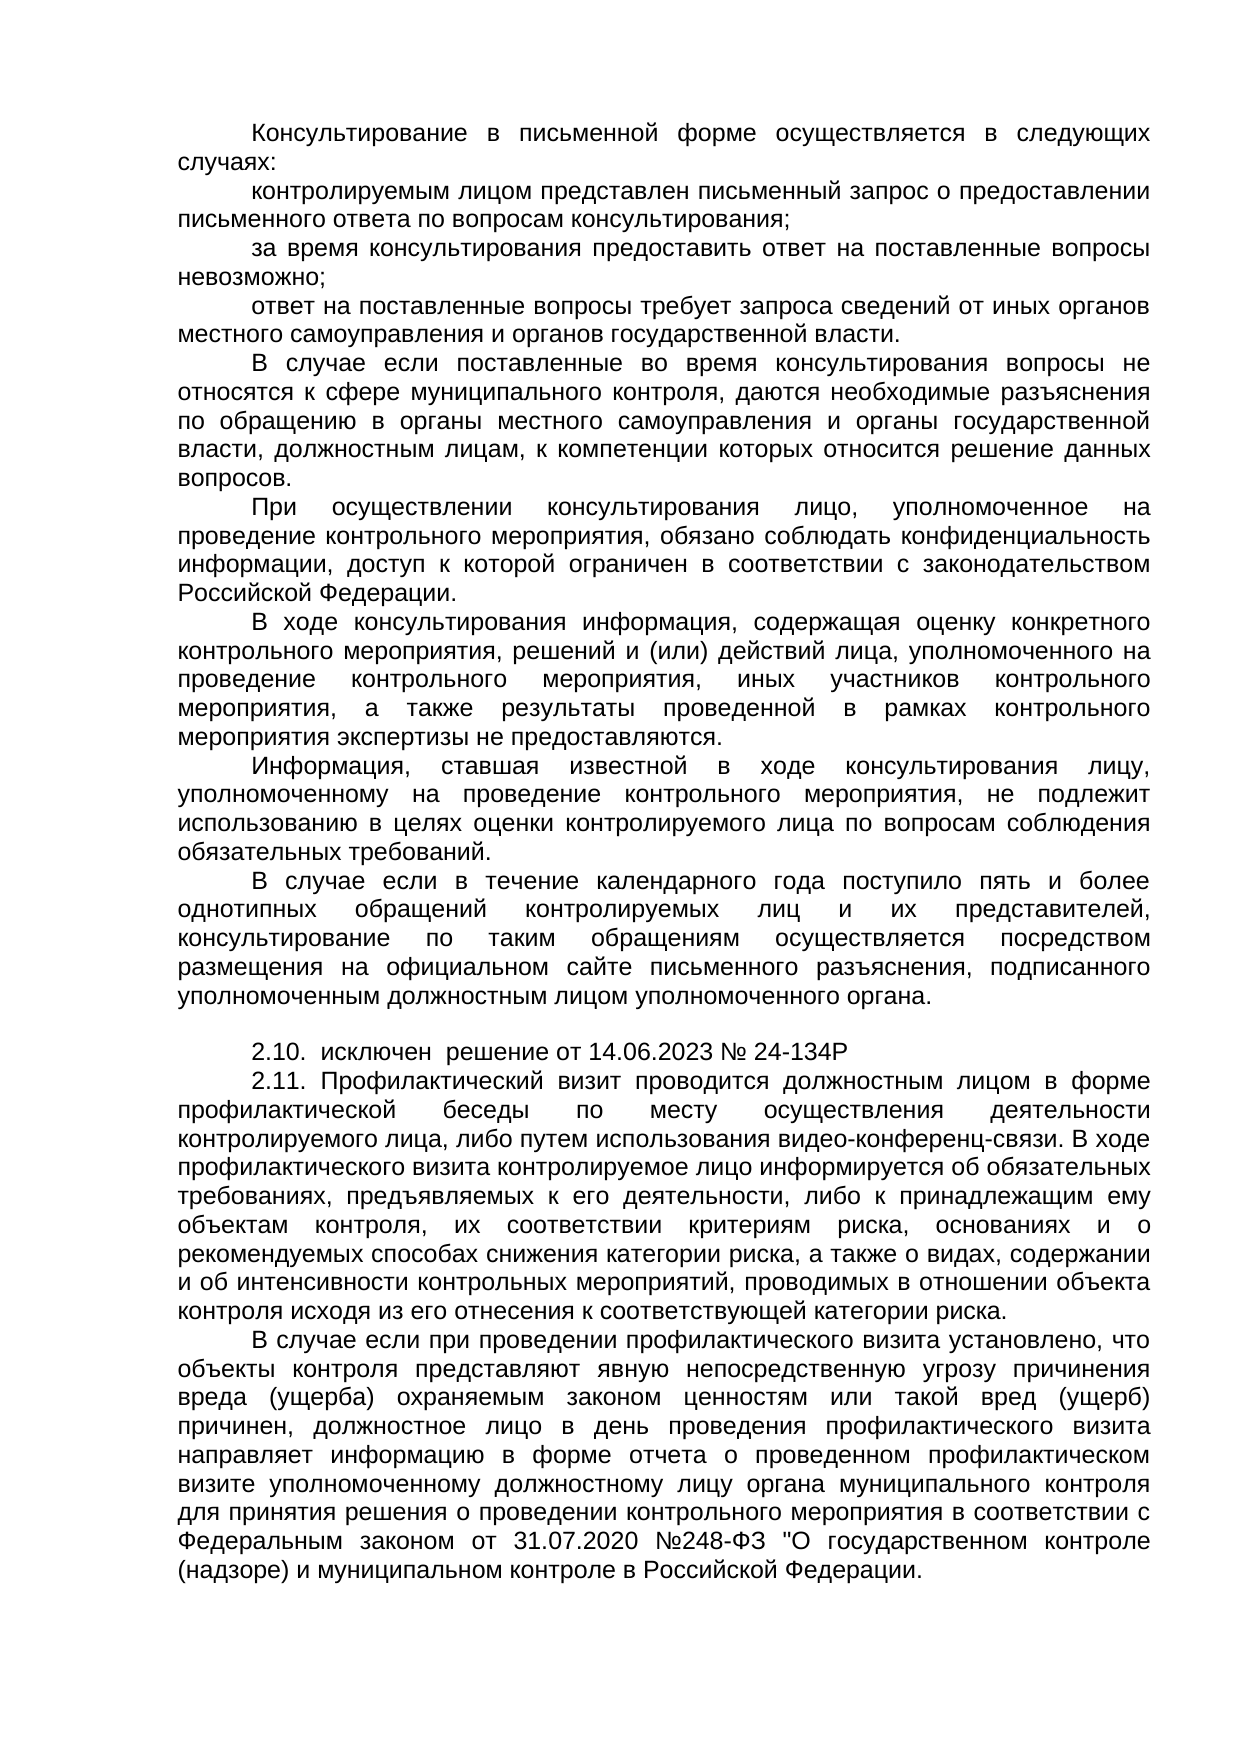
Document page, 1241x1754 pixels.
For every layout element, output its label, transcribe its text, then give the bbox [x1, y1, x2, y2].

text Информация, ставшая известной в ходе консультирования лицу, уполномоченному на проведение контрольного мероприятия, не подлежит использованию в целях оценки контролируемого лица по вопросам соблюдения обязательных требований. [177, 751, 1152, 866]
text При осуществлении консультирования лицо, уполномоченное на проведение контрольного мероприятия, обязано соблюдать конфиденциальность информации, доступ к которой ограничен в соответствии с законодательством Российской Федерации. [177, 492, 1152, 607]
text В ходе консультирования информация, содержащая оценку конкретного контрольного мероприятия, решений и (или) действий лица, уполномоченного на проведение контрольного мероприятия, иных участников контрольного мероприятия, а также результаты проведенной в рамках контрольного мероприятия экспертизы не предоставляются. [177, 607, 1152, 751]
text ответ на поставленные вопросы требует запроса сведений от иных органов местного самоуправления и органов государственной власти. [177, 291, 1152, 348]
text 2.11. Профилактический визит проводится должностным лицом в форме профилактической беседы по месту осуществления деятельности контролируемого лица, либо путем использования видео-конференц-связи. В ходе профилактического визита контролируемое лицо информируется об обязательных требованиях, предъявляемых к его деятельности, либо к принадлежащим ему объектам контроля, их соответствии критериям риска, основаниях и о рекомендуемых способах снижения категории риска, а также о видах, содержании и об интенсивности контрольных мероприятий, проводимых в отношении объекта контроля исходя из его отнесения к соответствующей категории риска. [177, 1066, 1152, 1325]
text контролируемым лицом представлен письменный запрос о предоставлении письменного ответа по вопросам консультирования; [177, 176, 1152, 233]
text 2.10. исключен решение от 14.06.2023 № 24-134Р [177, 1037, 1152, 1066]
text В случае если при проведении профилактического визита установлено, что объекты контроля представляют явную непосредственную угрозу причинения вреда (ущерба) охраняемым законом ценностям или такой вред (ущерб) причинен, должностное лицо в день проведения профилактического визита направляет информацию в форме отчета о проведенном профилактическом визите уполномоченному должностному лицу органа муниципального контроля для принятия решения о проведении контрольного мероприятия в соответствии с Федеральным законом от 31.07.2020 №248-ФЗ "О государственном контроле (надзоре) и муниципальном контроле в Российской Федерации. [177, 1325, 1152, 1584]
text В случае если в течение календарного года поступило пять и более однотипных обращений контролируемых лиц и их представителей, консультирование по таким обращениям осуществляется посредством размещения на официальном сайте письменного разъяснения, подписанного уполномоченным должностным лицом уполномоченного органа. [177, 866, 1152, 1009]
text В случае если поставленные во время консультирования вопросы не относятся к сфере муниципального контроля, даются необходимые разъяснения по обращению в органы местного самоуправления и органы государственной власти, должностным лицам, к компетенции которых относится решение данных вопросов. [177, 348, 1152, 492]
text за время консультирования предоставить ответ на поставленные вопросы невозможно; [177, 233, 1152, 291]
text Консультирование в письменной форме осуществляется в следующих случаях: [177, 118, 1152, 176]
